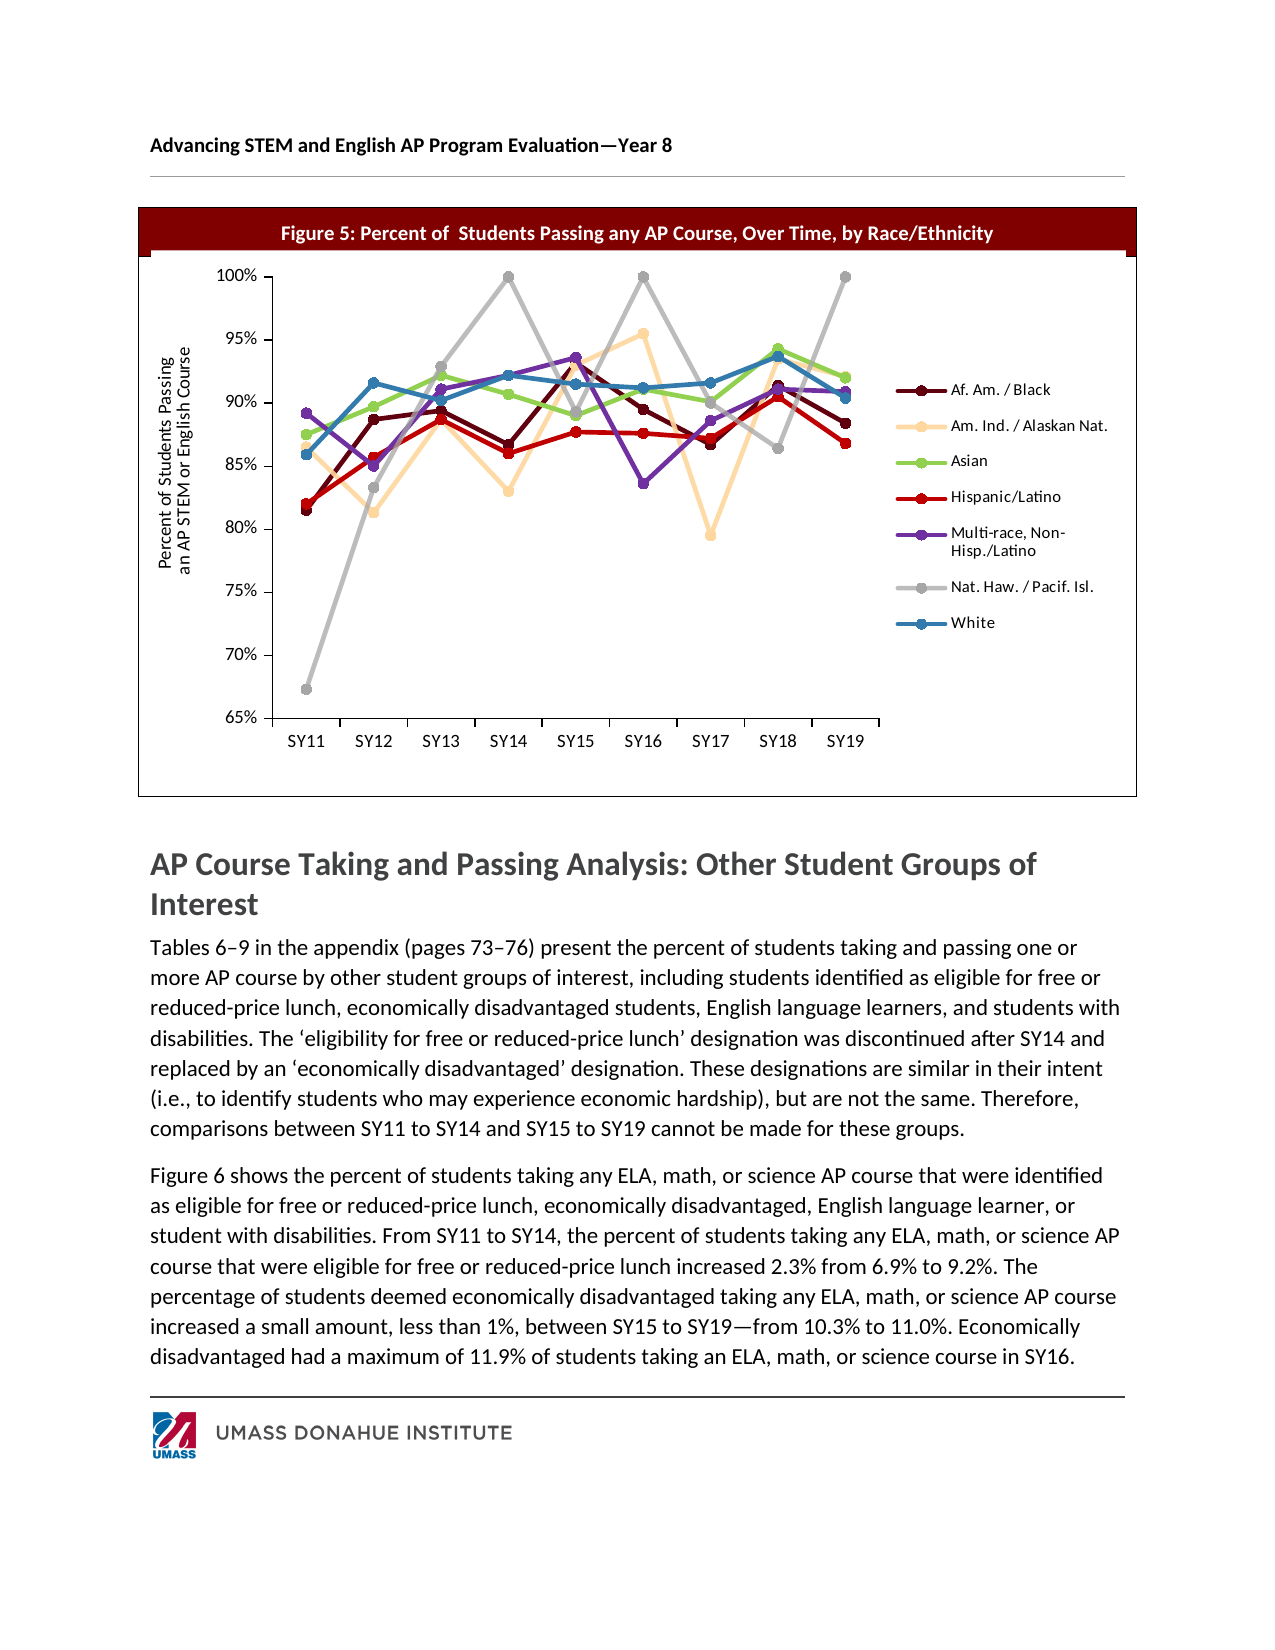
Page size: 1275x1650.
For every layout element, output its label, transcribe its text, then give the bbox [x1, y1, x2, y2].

text Tables 6–9 in the appendix (pages 73–76) present the percent of students taking and passing one or more AP course by other student groups of interest, including students identified as eligible for free or reduced-price lunch, economically disadvantaged students, English language learners, and students with disabilities. The ‘eligibility for free or reduced-price lunch’ designation was discontinued after SY14 and replaced by an ‘economically disadvantaged’ designation. These designations are similar in their intent (i.e., to identify students who may experience economic hardship), but are not the same. Therefore, comparisons between SY11 to SY14 and SY15 to SY19 cannot be made for these groups. [150, 933, 1125, 1142]
table_cell [139, 257, 1136, 796]
subtitle AP Course Taking and Passing Analysis: Other Student Groups of Interest [150, 844, 1125, 924]
picture [150, 1410, 513, 1461]
table_header Figure 5: Percent of Students Passing any AP Course, Over Time, by Race/Ethnicity [139, 208, 1136, 256]
